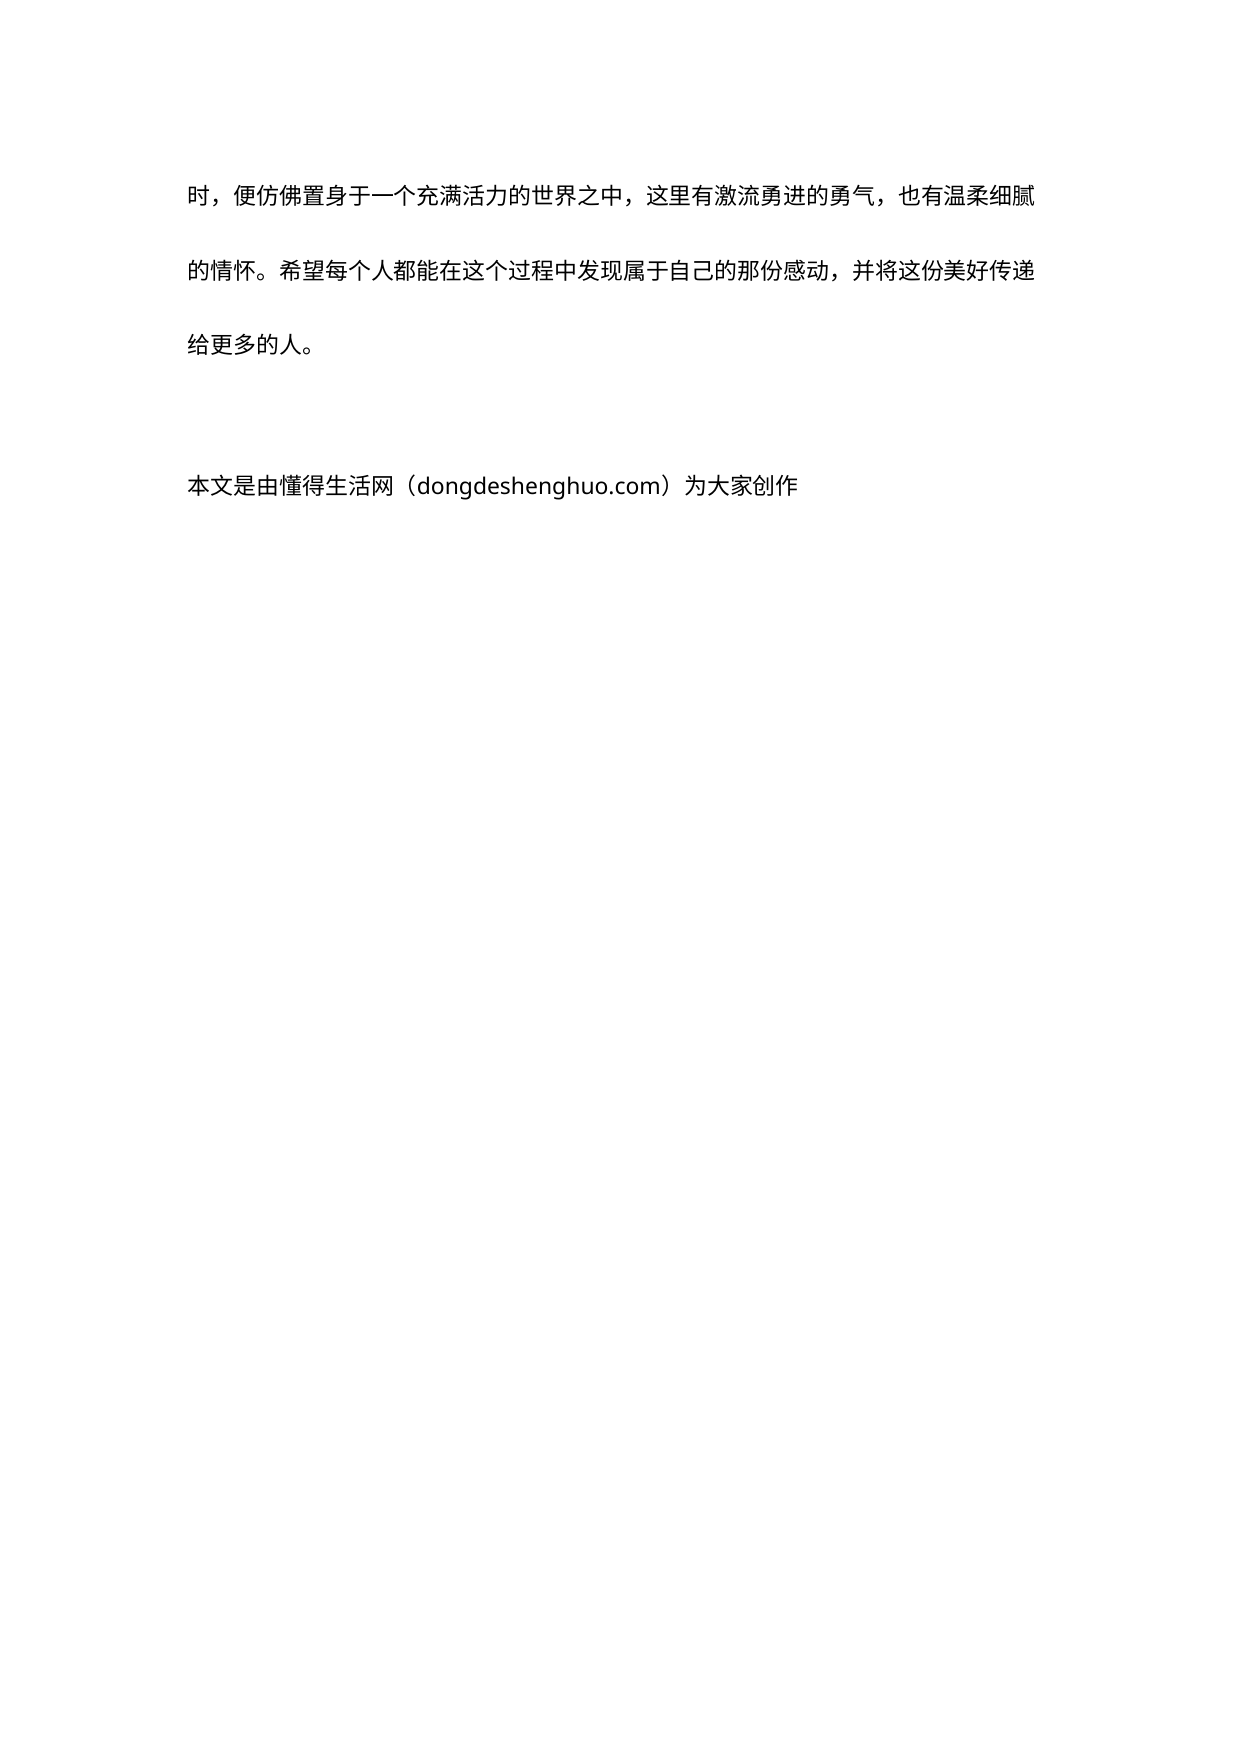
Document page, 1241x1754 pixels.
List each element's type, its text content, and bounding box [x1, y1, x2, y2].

text 本文是由懂得生活网（dongdeshenghuo.com）为大家创作 [187, 452, 1053, 517]
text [187, 162, 1053, 376]
